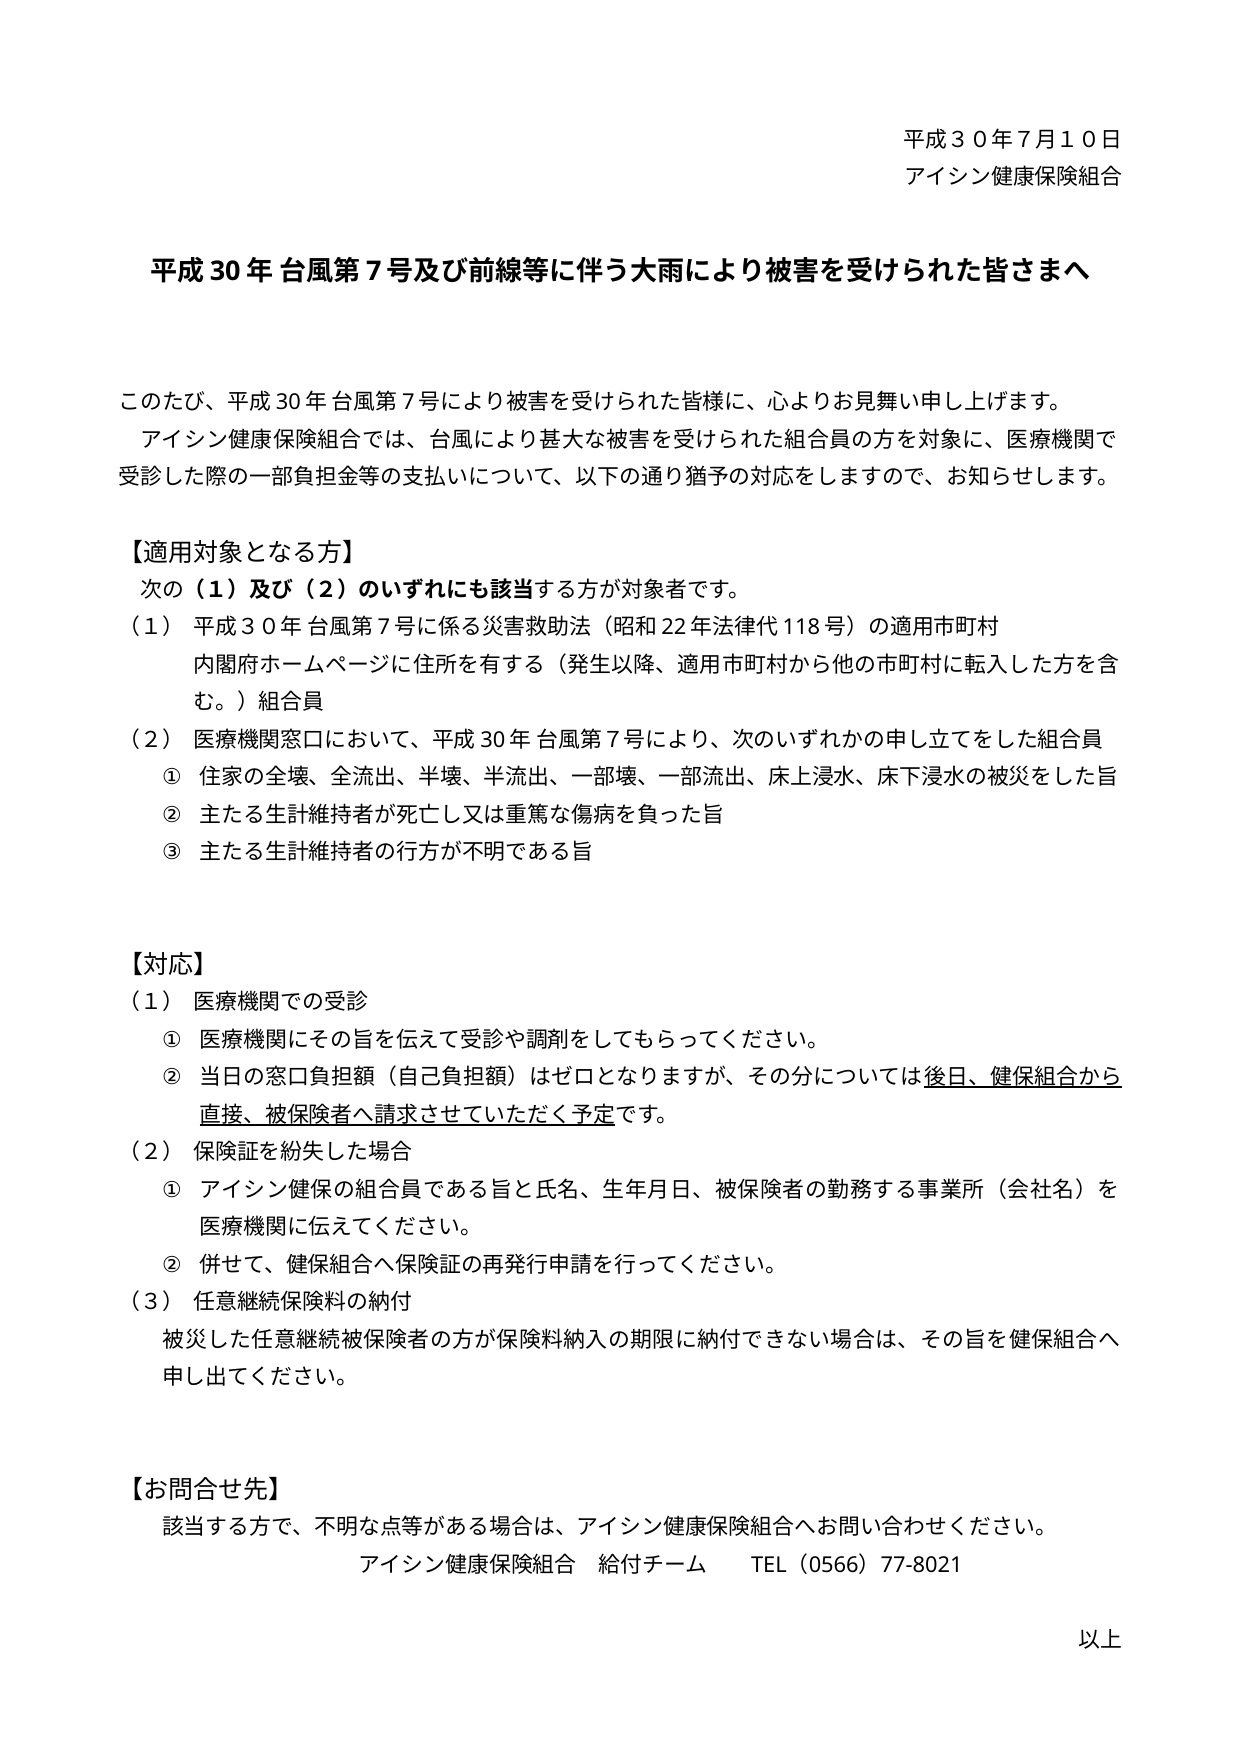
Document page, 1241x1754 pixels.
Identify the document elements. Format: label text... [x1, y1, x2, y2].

text 次の（１）及び（２）のいずれにも該当する方が対象者です。 [118, 569, 1122, 606]
list 保険証を紛失した場合 [118, 1131, 1122, 1169]
list 任意継続保険料の納付 [118, 1281, 1122, 1319]
list 住家の全壊、全流出、半壊、半流出、一部壊、一部流出、床上浸水、床下浸水の被災をした旨 [162, 756, 1122, 794]
text 【適用対象となる方】 [118, 531, 1122, 569]
text アイシン健康保険組合 給付チーム TEL（0566）77-8021 [118, 1544, 1122, 1581]
text 【お問合せ先】 [118, 1469, 1122, 1506]
list 医療機関にその旨を伝えて受診や調剤をしてもらってください。 [162, 1019, 1122, 1056]
list 医療機関での受診 [118, 981, 1122, 1019]
text 以上 [118, 1619, 1122, 1656]
list 主たる生計維持者が死亡し又は重篤な傷病を負った旨 [162, 794, 1122, 831]
text 該当する方で、不明な点等がある場合は、アイシン健康保険組合へお問い合わせください。 [118, 1506, 1122, 1544]
text 平成30年 台風第7号及び前線等に伴う大雨により被害を受けられた皆さまへ [118, 231, 1122, 306]
text アイシン健康保険組合 [118, 156, 1122, 194]
text このたび、平成30年 台風第7号により被害を受けられた皆様に、心よりお見舞い申し上げます。 [118, 381, 1122, 419]
list 内閣府ホームページに住所を有する（発生以降、適用市町村から他の市町村に転入した方を含む。）組合員 [193, 644, 1122, 719]
list アイシン健保の組合員である旨と氏名、生年月日、被保険者の勤務する事業所（会社名）を 医療機関に伝えてください。 [162, 1169, 1122, 1244]
list 主たる生計維持者の行方が不明である旨 [162, 831, 1122, 869]
list 併せて、健保組合へ保険証の再発行申請を行ってください。 [162, 1244, 1122, 1281]
text 被災した任意継続被保険者の方が保険料納入の期限に納付できない場合は、その旨を健保組合へ 申し出てください。 [118, 1319, 1122, 1394]
text アイシン健康保険組合では、台風により甚大な被害を受けられた組合員の方を対象に、医療機関で 受診した際の一部負担金等の支払いについて、以下の通り猶予の対応をしますので、お知らせします。 [118, 419, 1122, 494]
text 平成３０年７月１０日 [118, 119, 1122, 156]
text 【対応】 [118, 944, 1122, 981]
list 当日の窓口負担額（自己負担額）はゼロとなりますが、その分については後日、健保組合から直接、被保険者へ請求させていただく予定です。 [162, 1056, 1122, 1131]
list 平成３０年 台風第7号に係る災害救助法（昭和22年法律代118号）の適用市町村 [118, 606, 1122, 644]
list 医療機関窓口において、平成30年 台風第７号により、次のいずれかの申し立てをした組合員 [118, 719, 1122, 756]
